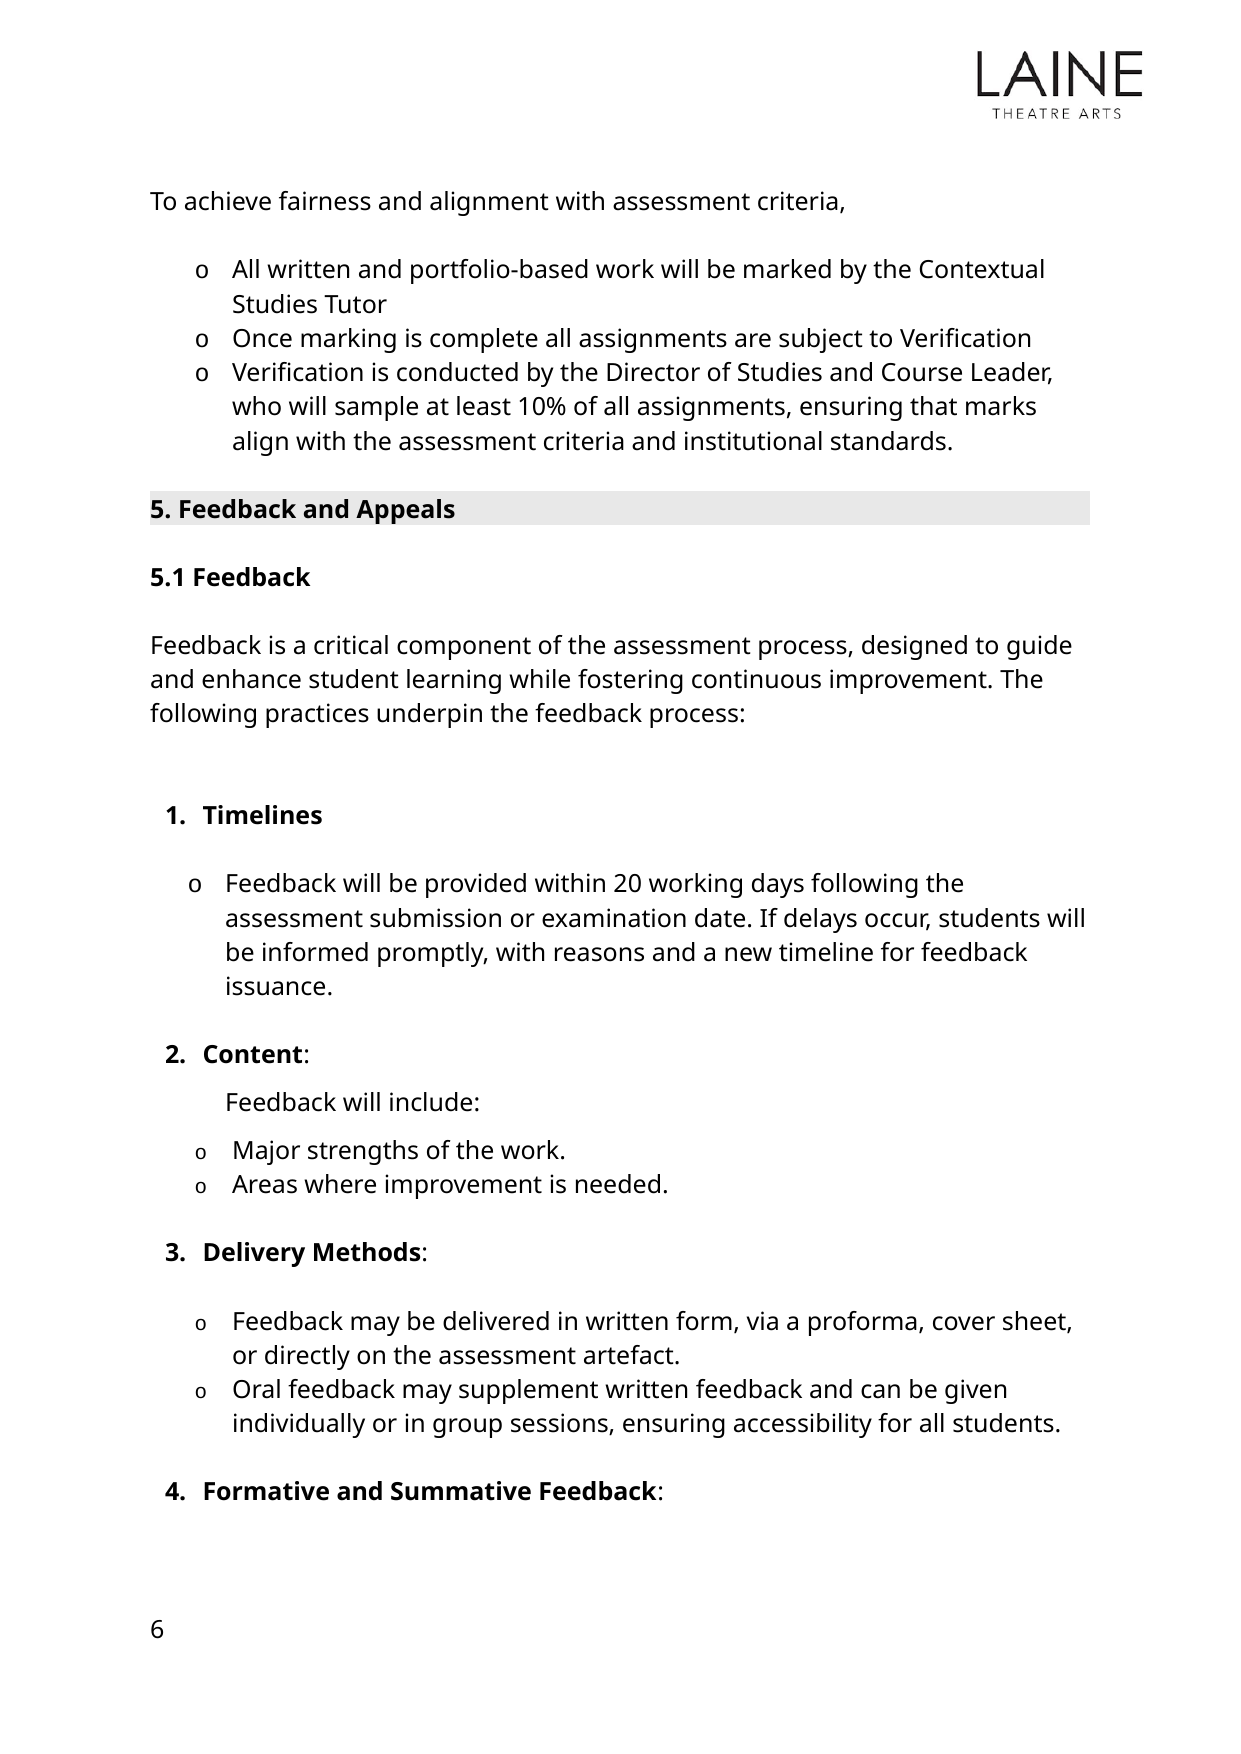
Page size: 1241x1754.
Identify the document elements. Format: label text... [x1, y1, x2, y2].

list Feedback may be delivered in written form, via a proforma, cover sheet, or directly on the assessment artefact. [194, 1303, 1090, 1371]
list Oral feedback may supplement written feedback and can be given individually or in group sessions, ensuring accessibility for all students. [194, 1371, 1090, 1439]
text To achieve fairness and alignment with assessment criteria, [150, 184, 1090, 218]
text 5.1 Feedback [150, 559, 1090, 593]
list Timelines [165, 798, 1090, 832]
text Feedback will include: [225, 1085, 1090, 1119]
list Areas where improvement is needed. [194, 1167, 1090, 1201]
text 5. Feedback and Appeals [150, 491, 1090, 525]
list Content: [165, 1036, 1090, 1071]
text Feedback is a critical component of the assessment process, designed to guide and enhance student learning while fostering continuous improvement. The following practices underpin the feedback process: [150, 593, 1090, 730]
list All written and portfolio-based work will be marked by the Contextual Studies Tutor [194, 252, 1090, 321]
list Formative and Summative Feedback: [165, 1473, 1090, 1508]
list Once marking is complete all assignments are subject to Verification [194, 321, 1090, 355]
list Verification is conducted by the Director of Studies and Course Leader, who will sample at least 10% of all assignments, ensuring that marks align with the assessment criteria and institutional standards. [194, 355, 1090, 457]
list Feedback will be provided within 20 working days following the assessment submission or examination date. If delays occur, students will be informed promptly, with reasons and a new timeline for feedback issuance. [187, 866, 1090, 1002]
list Major strengths of the work. [194, 1133, 1090, 1167]
picture [962, 37, 1152, 132]
list Delivery Methods: [165, 1235, 1090, 1269]
